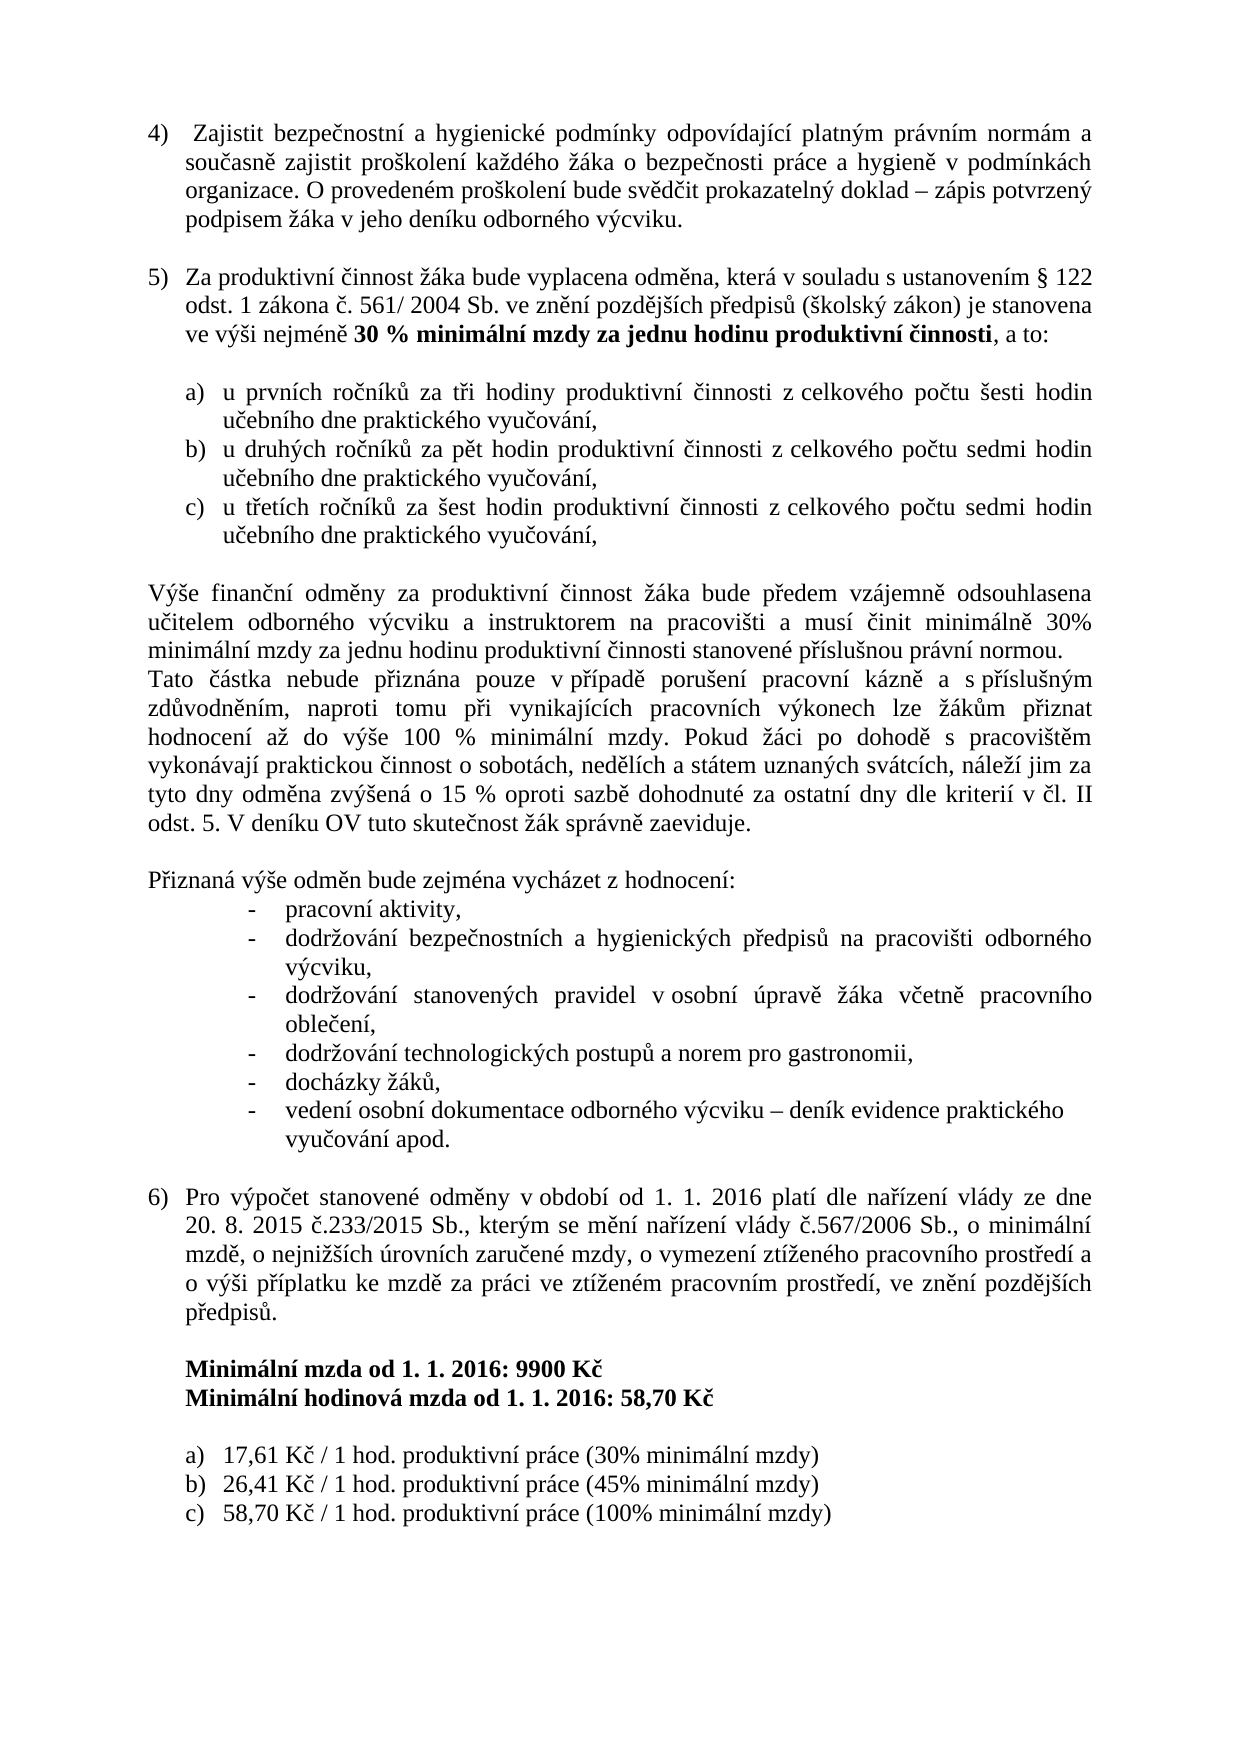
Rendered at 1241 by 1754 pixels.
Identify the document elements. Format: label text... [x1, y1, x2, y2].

list dodržování bezpečnostních a hygienických předpisů na pracovišti odborného výcviku, [248, 923, 1093, 981]
text Výše finanční odměny za produktivní činnost žáka bude předem vzájemně odsouhlasena učitelem odborného výcviku a instruktorem na pracovišti a musí činit minimálně 30% minimální mzdy za jednu hodinu produktivní činnosti stanovené příslušnou právní normou. [148, 578, 1093, 664]
list 17,61 Kč / 1 hod. produktivní práce (30% minimální mzdy) [185, 1441, 1093, 1469]
list vedení osobní dokumentace odborného výcviku – deník evidence praktického [248, 1096, 1093, 1124]
list Zajistit bezpečnostní a hygienické podmínky odpovídající platným právním normám a současně zajistit proškolení každého žáka o bezpečnosti práce a hygieně v podmínkách organizace. O provedeném proškolení bude svědčit prokazatelný doklad – zápis potvrzený podpisem žáka v jeho deníku odborného výcviku. [148, 118, 1093, 233]
list u druhých ročníků za pět hodin produktivní činnosti z celkového počtu sedmi hodin učebního dne praktického vyučování, [185, 434, 1093, 492]
list dodržování stanovených pravidel v osobní úpravě žáka včetně pracovního oblečení, [248, 981, 1093, 1038]
list u třetích ročníků za šest hodin produktivní činnosti z celkového počtu sedmi hodin učebního dne praktického vyučování, [185, 492, 1093, 549]
list 26,41 Kč / 1 hod. produktivní práce (45% minimální mzdy) [185, 1469, 1093, 1498]
text Přiznaná výše odměn bude zejména vycházet z hodnocení: [148, 866, 1093, 894]
list dodržování technologických postupů a norem pro gastronomii, [248, 1038, 1093, 1067]
list 58,70 Kč / 1 hod. produktivní práce (100% minimální mzdy) [185, 1498, 1093, 1527]
text Minimální hodinová mzda od 1. 1. 2016: 58,70 Kč [185, 1383, 1093, 1412]
list u prvních ročníků za tři hodiny produktivní činnosti z celkového počtu šesti hodin učebního dne praktického vyučování, [185, 377, 1093, 434]
text Tato částka nebude přiznána pouze v případě porušení pracovní kázně a s příslušným zdůvodněním, naproti tomu při vynikajících pracovních výkonech lze žákům přiznat hodnocení až do výše 100 % minimální mzdy. Pokud žáci po dohodě s pracovištěm vykonávají praktickou činnost o sobotách, nedělích a státem uznaných svátcích, náleží jim za tyto dny odměna zvýšená o 15 % oproti sazbě dohodnuté za ostatní dny dle kriterií v čl. II odst. 5. V deníku OV tuto skutečnost žák správně zaeviduje. [148, 664, 1093, 837]
text vyučování apod. [248, 1124, 1093, 1153]
list pracovní aktivity, [248, 894, 1093, 923]
list Za produktivní činnost žáka bude vyplacena odměna, která v souladu s ustanovením § 122 odst. 1 zákona č. 561/ 2004 Sb. ve znění pozdějších předpisů (školský zákon) je stanovena ve výši nejméně 30 % minimální mzdy za jednu hodinu produktivní činnosti, a to: [148, 262, 1093, 348]
text Minimální mzda od 1. 1. 2016: 9900 Kč [185, 1354, 1093, 1383]
list Pro výpočet stanovené odměny v období od 1. 1. 2016 platí dle nařízení vlády ze dne 20. 8. 2015 č.233/2015 Sb., kterým se mění nařízení vlády č.567/2006 Sb., o minimální mzdě, o nejnižších úrovních zaručené mzdy, o vymezení ztíženého pracovního prostředí a o výši příplatku ke mzdě za práci ve ztíženém pracovním prostředí, ve znění pozdějších předpisů. [148, 1182, 1093, 1326]
list docházky žáků, [248, 1067, 1093, 1096]
